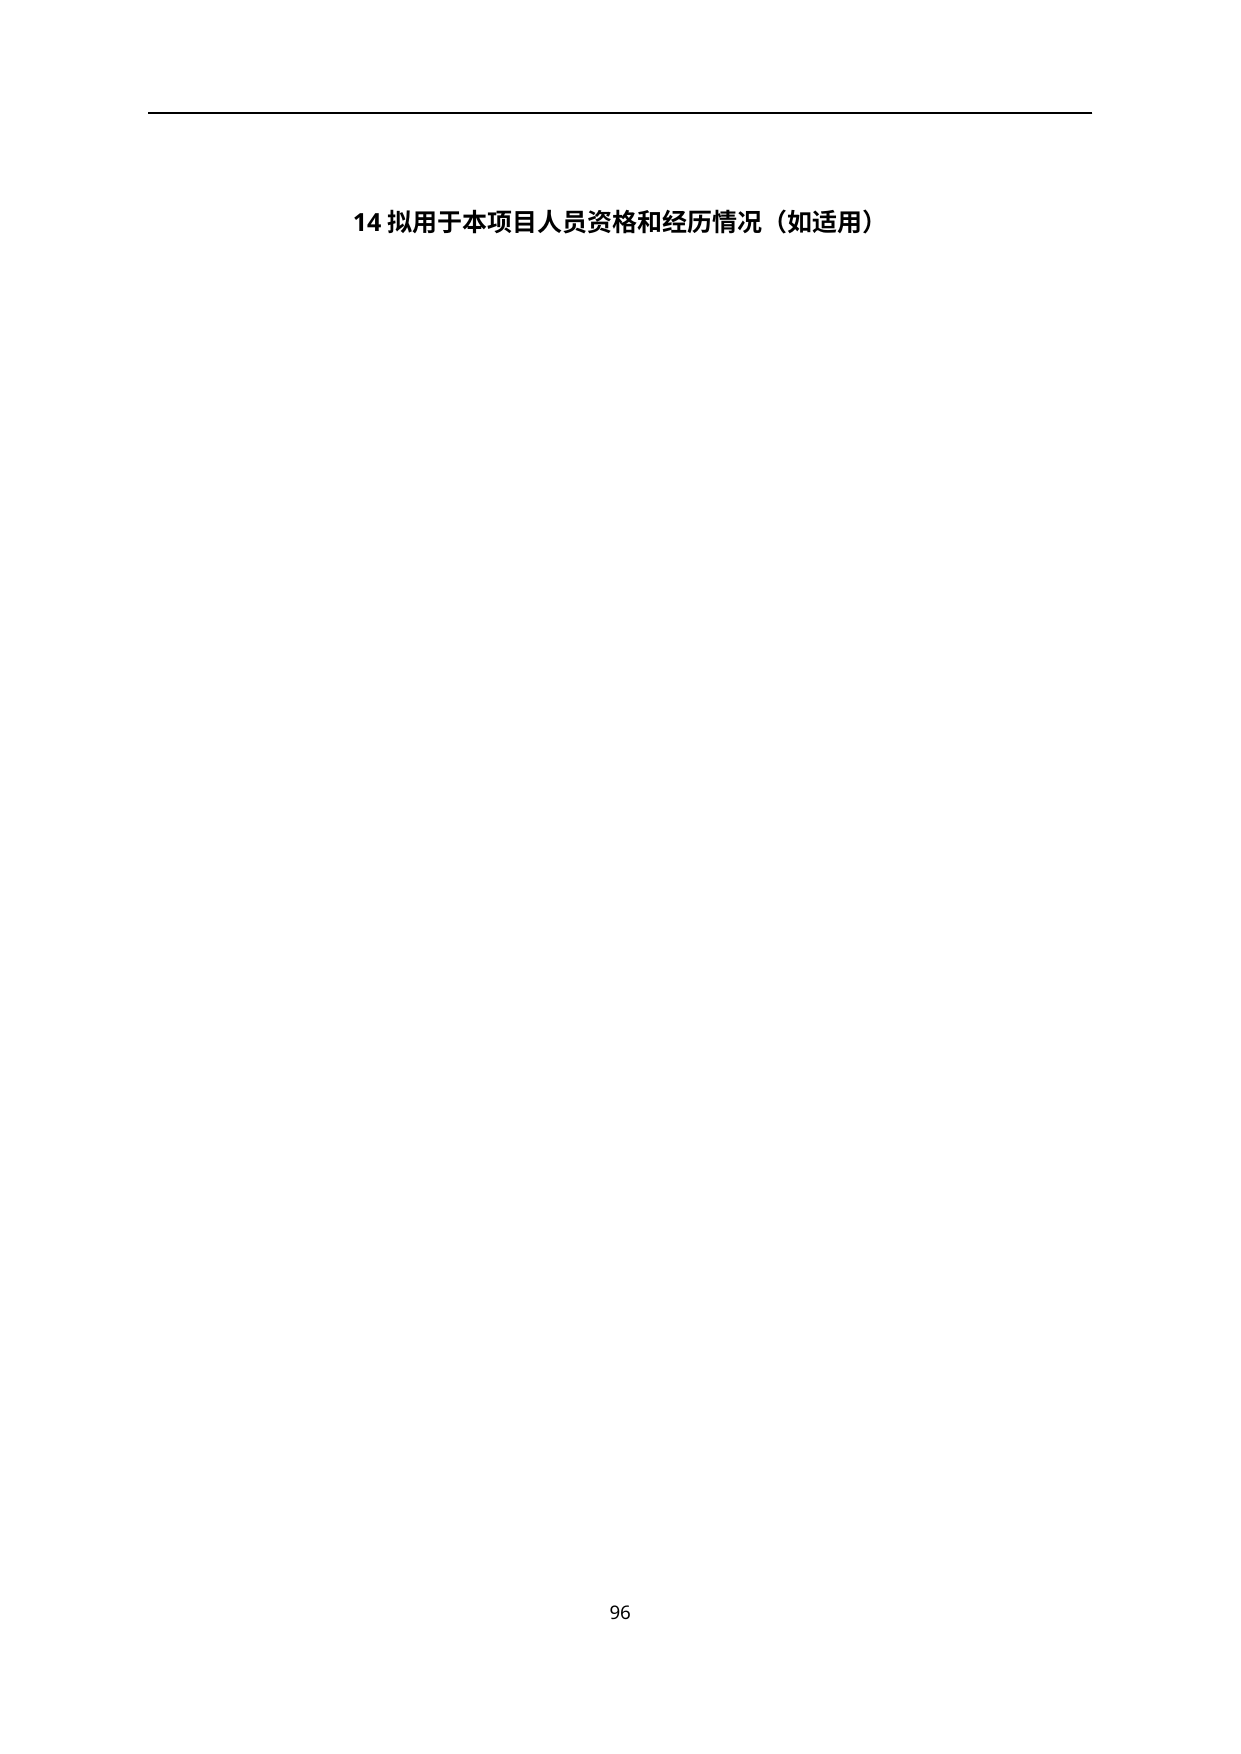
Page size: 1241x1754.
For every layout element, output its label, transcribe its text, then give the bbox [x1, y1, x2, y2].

subtitle 14 拟用于本项目人员资格和经历情况（如适用） [148, 202, 1092, 239]
